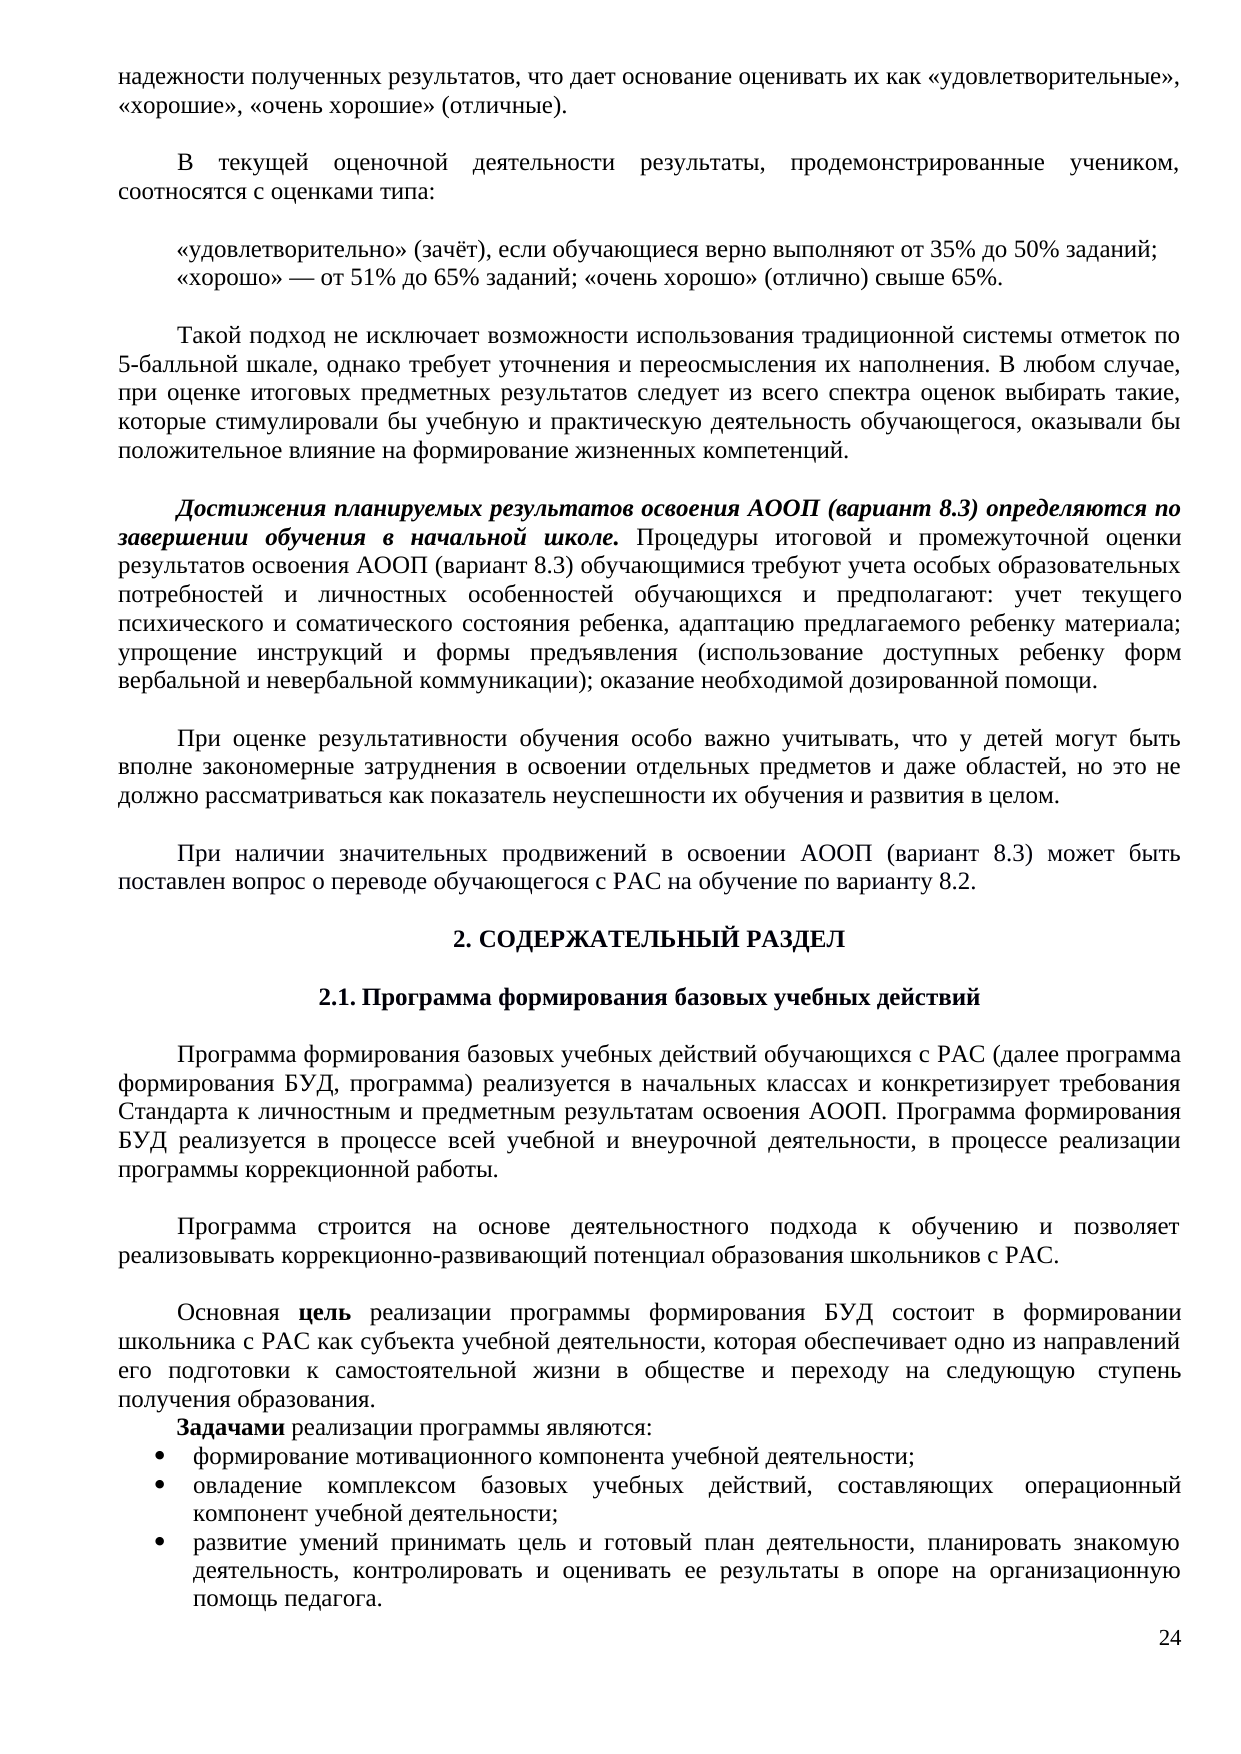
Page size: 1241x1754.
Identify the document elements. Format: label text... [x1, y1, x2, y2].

list развитие умений принимать цель и готовый план деятельности, планировать знакомую деятельность, контролировать и оценивать ее результаты в опоре на организационную помощь педагога. [155, 1527, 1181, 1612]
text «удовлетворительно» (зачёт), если обучающиеся верно выполняют от 35% до 50% заданий; [176, 234, 1215, 262]
list формирование мотивационного компонента учебной деятельности; [155, 1441, 1215, 1470]
list овладение комплексом базовых учебных действий, составляющих операционный компонент учебной деятельности; [155, 1471, 1182, 1527]
list СОДЕРЖАТЕЛЬНЫЙ РАЗДЕЛ [453, 924, 1215, 953]
text При оценке результативности обучения особо важно учитывать, что у детей могут быть вполне закономерные затруднения в освоении отдельных предметов и даже областей, но это не должно рассматриваться как показатель неуспешности их обучения и развития в целом. [118, 723, 1182, 809]
text При наличии значительных продвижений в освоении АООП (вариант 8.3) может быть поставлен вопрос о переводе обучающегося с РАС на обучение по варианту 8.2. [118, 838, 1181, 895]
text Программа строится на основе деятельностного подхода к обучению и позволяет реализовывать коррекционно-развивающий потенциал образования школьников с РАС. [118, 1211, 1180, 1269]
text «хорошо» ― от 51% до 65% заданий; «очень хорошо» (отлично) свыше 65%. [176, 262, 1215, 291]
text Основная цель реализации программы формирования БУД состоит в формировании школьника с РАС как субъекта учебной деятельности, которая обеспечивает одно из направлений его подготовки к самостоятельной жизни в обществе и переходу на следующую ступень получения образования. [118, 1297, 1182, 1412]
list Программа формирования базовых учебных действий [318, 982, 1215, 1011]
text Задачами реализации программы являются: [176, 1412, 1215, 1441]
text Достижения планируемых результатов освоения АООП (вариант 8.3) определяются по завершении обучения в начальной школе. Процедуры итоговой и промежуточной оценки результатов освоения АООП (вариант 8.3) обучающимися требуют учета особых образовательных потребностей и личностных особенностей обучающихся и предполагают: учет текущего психического и соматического состояния ребенка, адаптацию предлагаемого ребенку материала; упрощение инструкций и формы предъявления (использование доступных ребенку форм вербальной и невербальной коммуникации); оказание необходимой дозированной помощи. [118, 493, 1182, 694]
text Программа формирования базовых учебных действий обучающихся с РАС (далее программа формирования БУД, программа) реализуется в начальных классах и конкретизирует требования Стандарта к личностным и предметным результатам освоения АООП. Программа формирования БУД реализуется в процессе всей учебной и внеурочной деятельности, в процессе реализации программы коррекционной работы. [118, 1039, 1182, 1183]
text «хорошие», «очень хорошие» (отличные). [118, 90, 1215, 119]
text надежности полученных результатов, что дает основание оценивать их как «удовлетворительные», [118, 61, 1215, 90]
text Такой подход не исключает возможности использования традиционной системы отметок по 5-балльной шкале, однако требует уточнения и переосмысления их наполнения. В любом случае, при оценке итоговых предметных результатов следует из всего спектра оценок выбирать такие, которые стимулировали бы учебную и практическую деятельность обучающегося, оказывали бы положительное влияние на формирование жизненных компетенций. [118, 320, 1182, 464]
text В текущей оценочной деятельности результаты, продемонстрированные учеником, соотносятся с оценками типа: [118, 147, 1179, 205]
